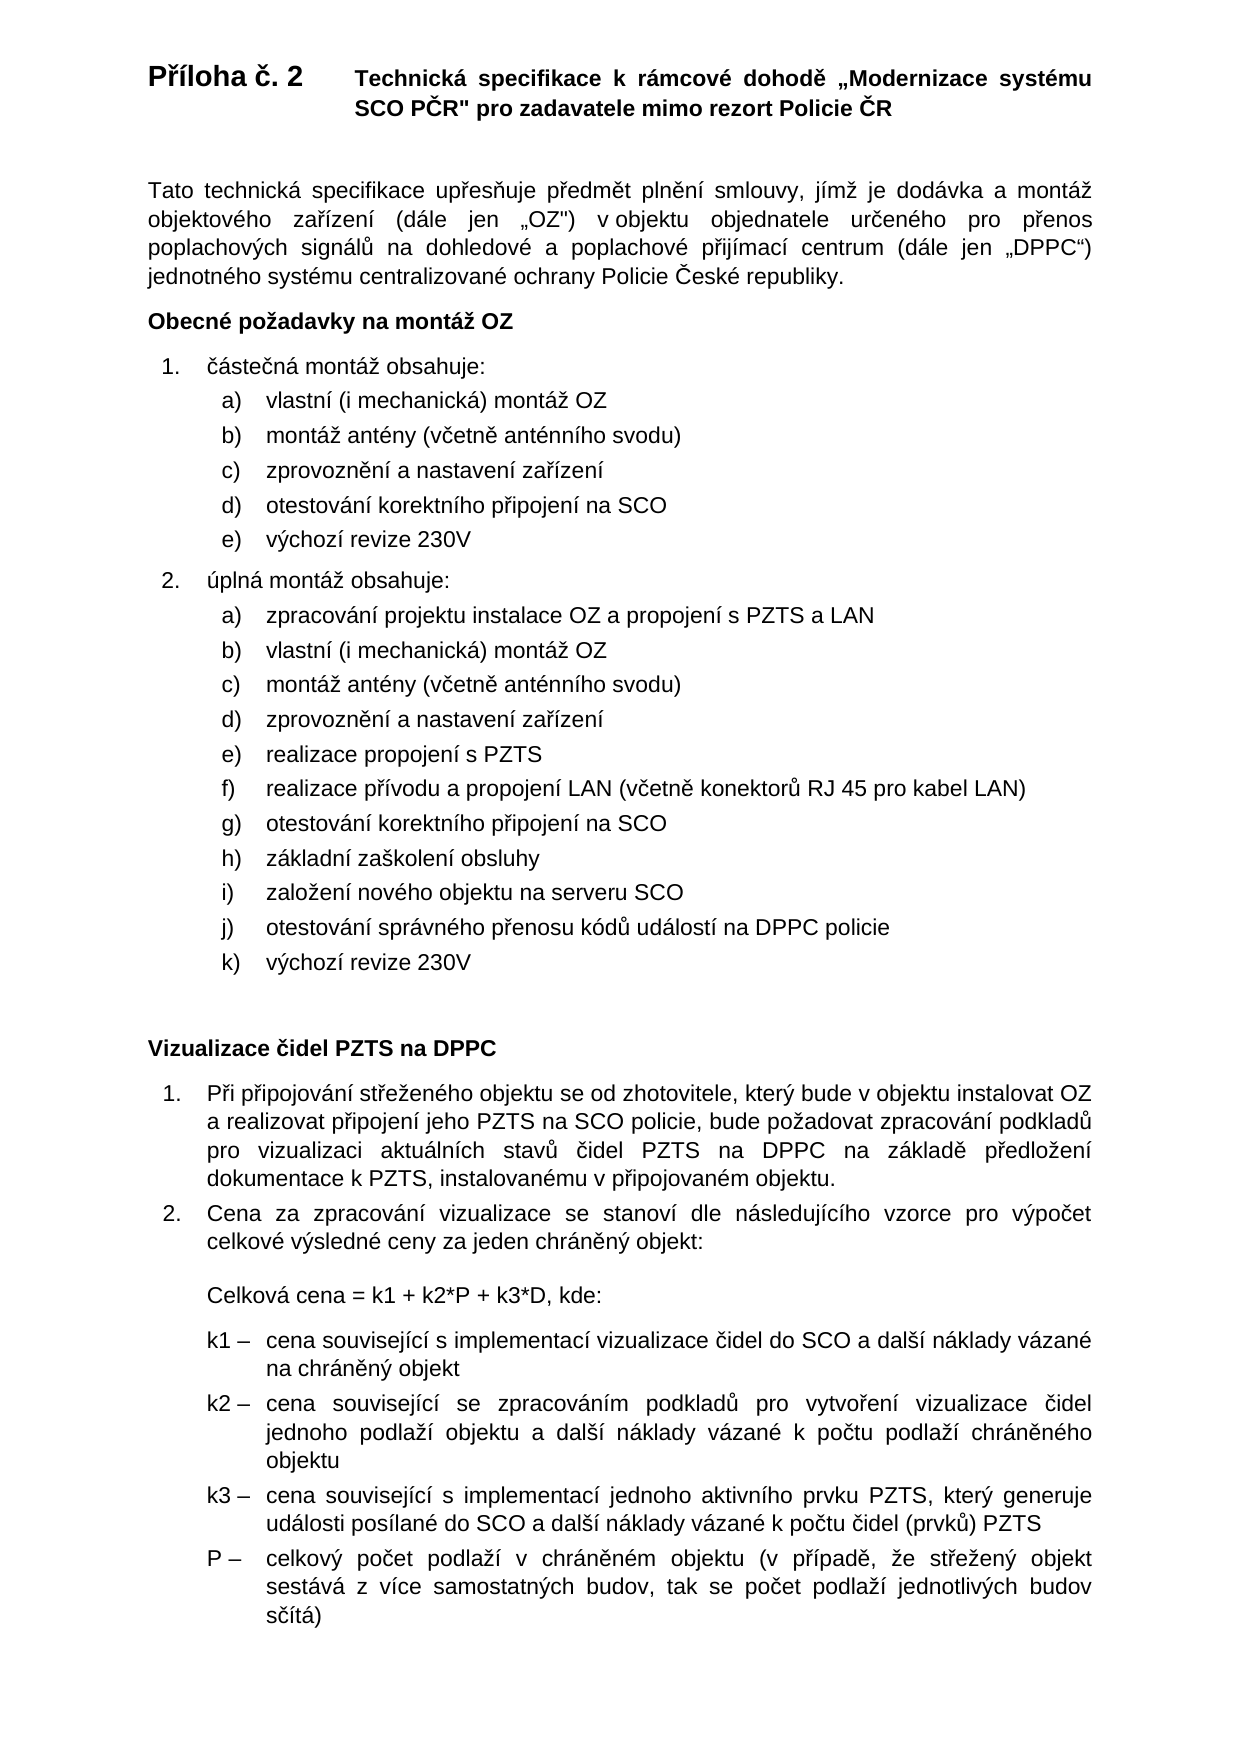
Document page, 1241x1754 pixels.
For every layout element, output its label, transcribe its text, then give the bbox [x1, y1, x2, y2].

list zprovoznění a nastavení zařízení [221, 706, 1093, 732]
list montáž antény (včetně anténního svodu) [221, 671, 1093, 698]
list montáž antény (včetně anténního svodu) [221, 422, 1093, 448]
list otestování korektního připojení na SCO [221, 492, 1093, 518]
list Při připojování střeženého objektu se od zhotovitele, který bude v objektu instalovat OZ a realizovat připojení jeho PZTS na SCO policie, bude požadovat zpracování podkladů pro vizualizaci aktuálních stavů čidel PZTS na DPPC na základě předložení dokumentace k PZTS, instalovanému v připojovaném objektu. [162, 1080, 1093, 1192]
list Cena za zpracování vizualizace se stanoví dle následujícího vzorce pro výpočet celkové výsledné ceny za jeden chráněný objekt: [162, 1200, 1093, 1255]
list otestování správného přenosu kódů událostí na DPPC policie [221, 914, 1093, 940]
text k2 – cena související se zpracováním podkladů pro vytvoření vizualizace čidel jednoho podlaží objektu a další náklady vázané k počtu podlaží chráněného objektu [207, 1390, 1093, 1473]
text P – celkový počet podlaží v chráněném objektu (v případě, že střežený objekt sestává z více samostatných budov, tak se počet podlaží jednotlivých budov sčítá) [207, 1545, 1093, 1628]
list zprovoznění a nastavení zařízení [221, 457, 1093, 483]
text k3 – cena související s implementací jednoho aktivního prvku PZTS, který generuje události posílané do SCO a další náklady vázané k počtu čidel (prvků) PZTS [207, 1482, 1093, 1536]
text k1 – cena související s implementací vizualizace čidel do SCO a další náklady vázané na chráněný objekt [207, 1327, 1093, 1382]
list částečná montáž obsahuje: [161, 353, 1093, 379]
list realizace propojení s PZTS [221, 741, 1093, 767]
list výchozí revize 230V [221, 949, 1093, 975]
list úplná montáž obsahuje: [161, 567, 1093, 593]
list zpracování projektu instalace OZ a propojení s PZTS a LAN [221, 602, 1093, 628]
subtitle Vizualizace čidel PZTS na DPPC [148, 1035, 1093, 1061]
list základní zaškolení obsluhy [221, 845, 1093, 871]
subtitle Obecné požadavky na montáž OZ [148, 308, 1093, 334]
list realizace přívodu a propojení LAN (včetně konektorů RJ 45 pro kabel LAN) [221, 775, 1093, 802]
list vlastní (i mechanická) montáž OZ [221, 637, 1093, 663]
list vlastní (i mechanická) montáž OZ [221, 387, 1093, 414]
text Celková cena = k1 + k2*P + k3*D, kde: [207, 1282, 1093, 1308]
list založení nového objektu na serveru SCO [221, 879, 1093, 906]
list výchozí revize 230V [221, 526, 1093, 553]
list otestování korektního připojení na SCO [221, 810, 1093, 836]
text Tato technická specifikace upřesňuje předmět plnění smlouvy, jímž je dodávka a montáž objektového zařízení (dále jen „OZ") v objektu objednatele určeného pro přenos poplachových signálů na dohledové a poplachové přijímací centrum (dále jen „DPPC“) jednotného systému centralizované ochrany Policie České republiky. [148, 177, 1093, 289]
